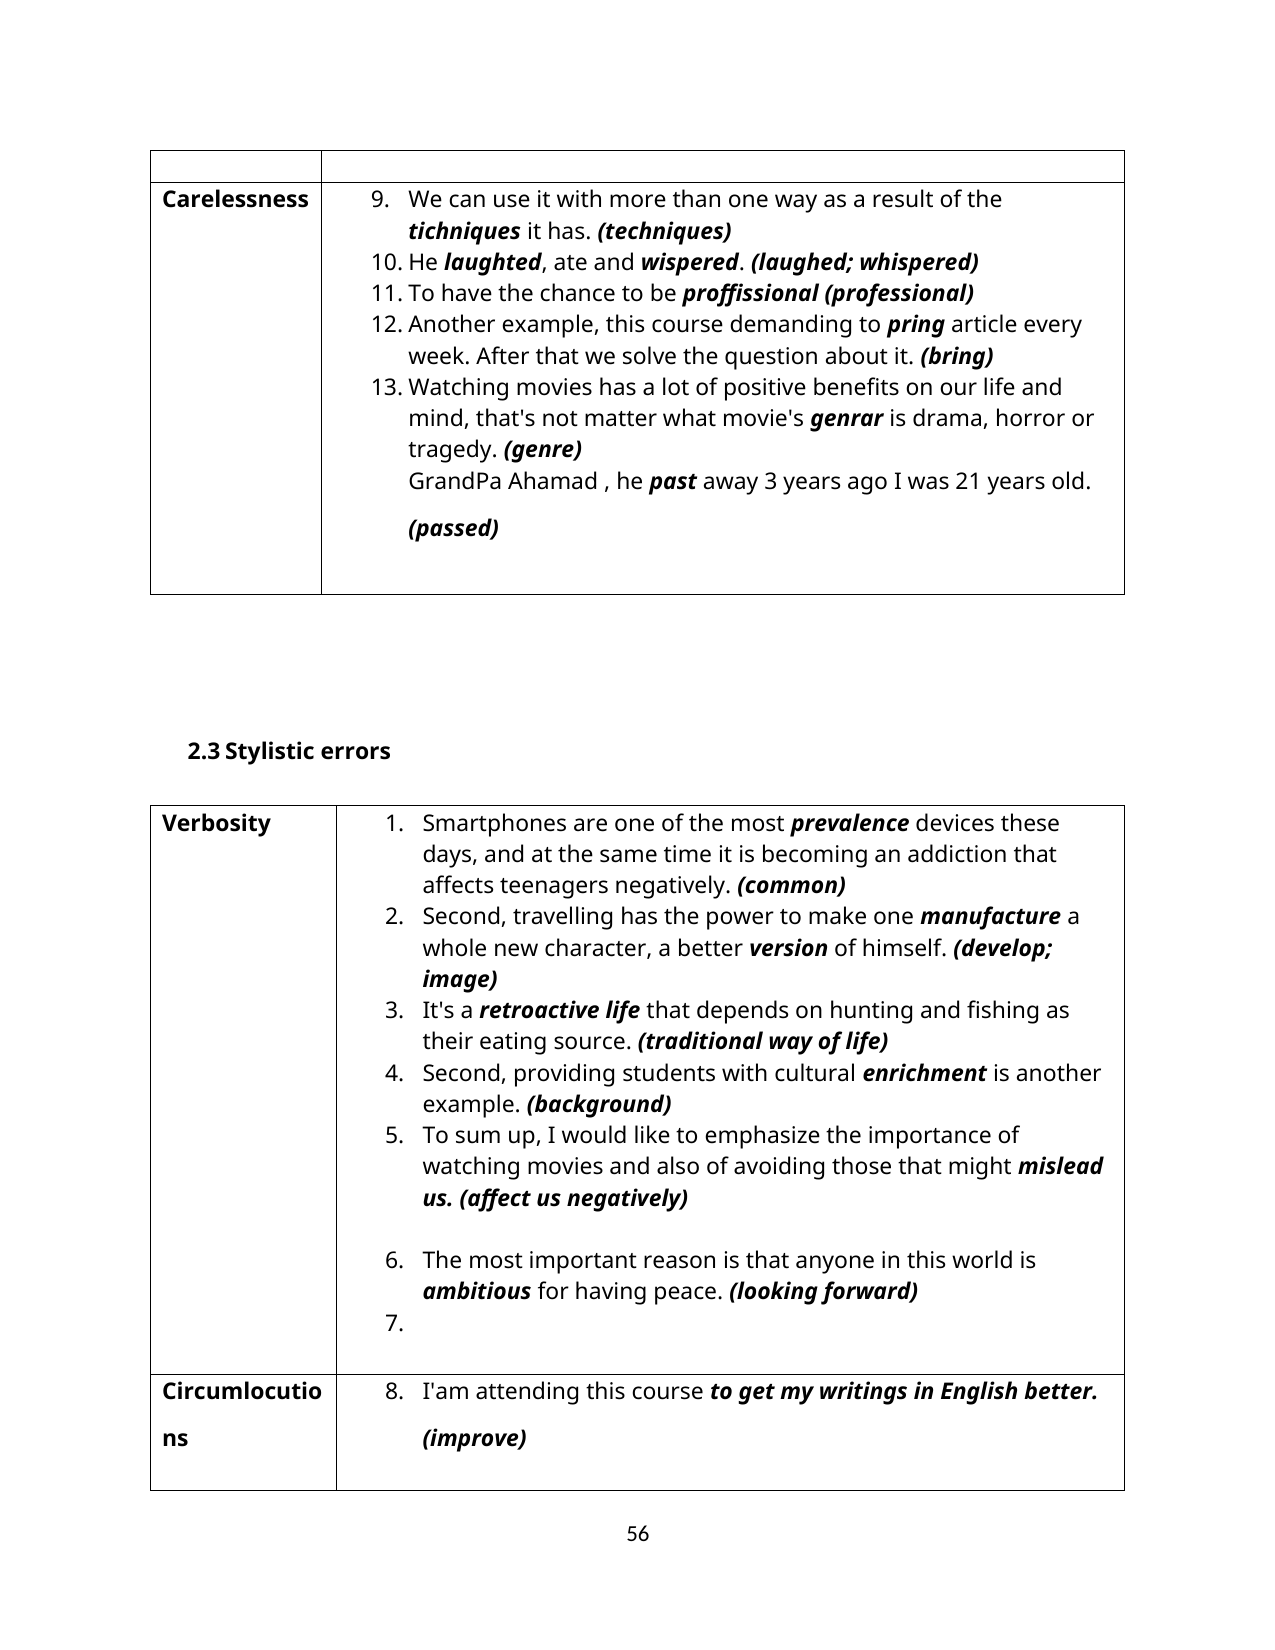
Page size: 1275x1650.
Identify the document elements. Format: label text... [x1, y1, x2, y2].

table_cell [337, 1375, 1124, 1490]
table_cell Carelessness [151, 183, 321, 593]
table_cell Circumlocutions [151, 1375, 336, 1490]
table_header Verbosity [151, 806, 336, 1374]
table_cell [322, 151, 1124, 182]
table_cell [151, 151, 321, 182]
list Stylistic errors [187, 735, 1125, 766]
table_header Smartphones are one of the most prevalence devices these days, and at the same time it is becoming an addiction that affects teenagers negatively. (common) Second, travelling has the power to make one manufacture a whole new character, a better version of himself. (develop; image) It's a retroactive life that depends on hunting and fishing as their eating source. (traditional way of life) Second, providing students with cultural enrichment is another example. (background) To sum up, I would like to emphasize the importance of watching movies and also of avoiding those that might mislead us. (affect us negatively) The most important reason is that anyone in this world is ambitious for having peace. (looking forward) [337, 806, 1124, 1374]
table_cell We can use it with more than one way as a result of the tichniques it has. (techniques) He laughted, ate and wispered. (laughed; whispered) To have the chance to be proffissional (professional) Another example, this course demanding to pring article every week. After that we solve the question about it. (bring) Watching movies has a lot of positive benefits on our life and mind, that's not matter what movie's genrar is drama, horror or tragedy. (genre) GrandPa Ahamad , he past away 3 years ago I was 21 years old. (passed) [322, 183, 1124, 593]
